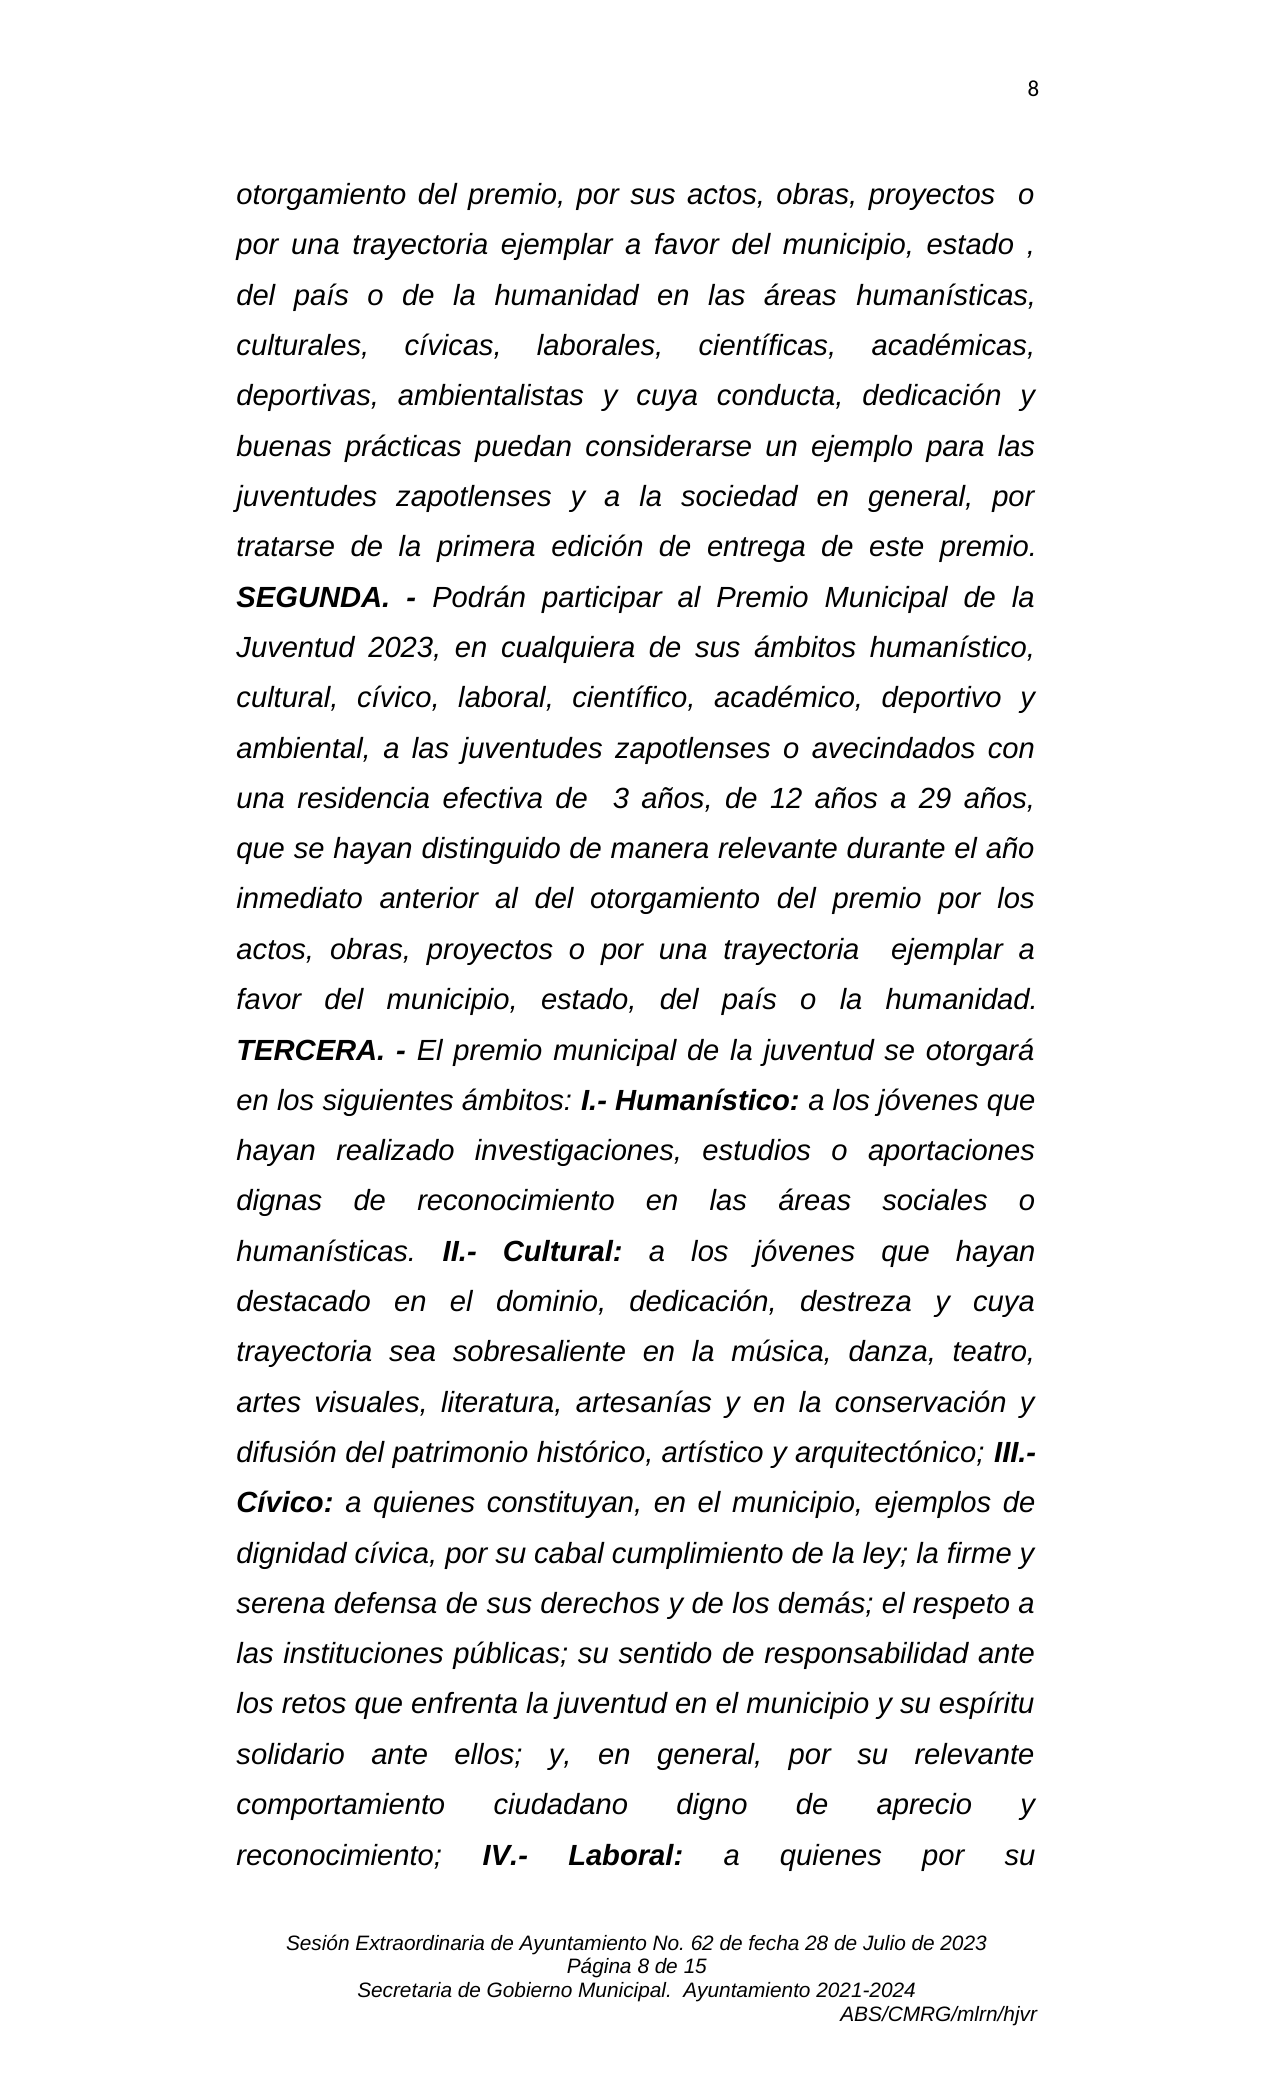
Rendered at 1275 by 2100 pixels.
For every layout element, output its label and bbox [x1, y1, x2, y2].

text [236, 177, 1039, 1871]
